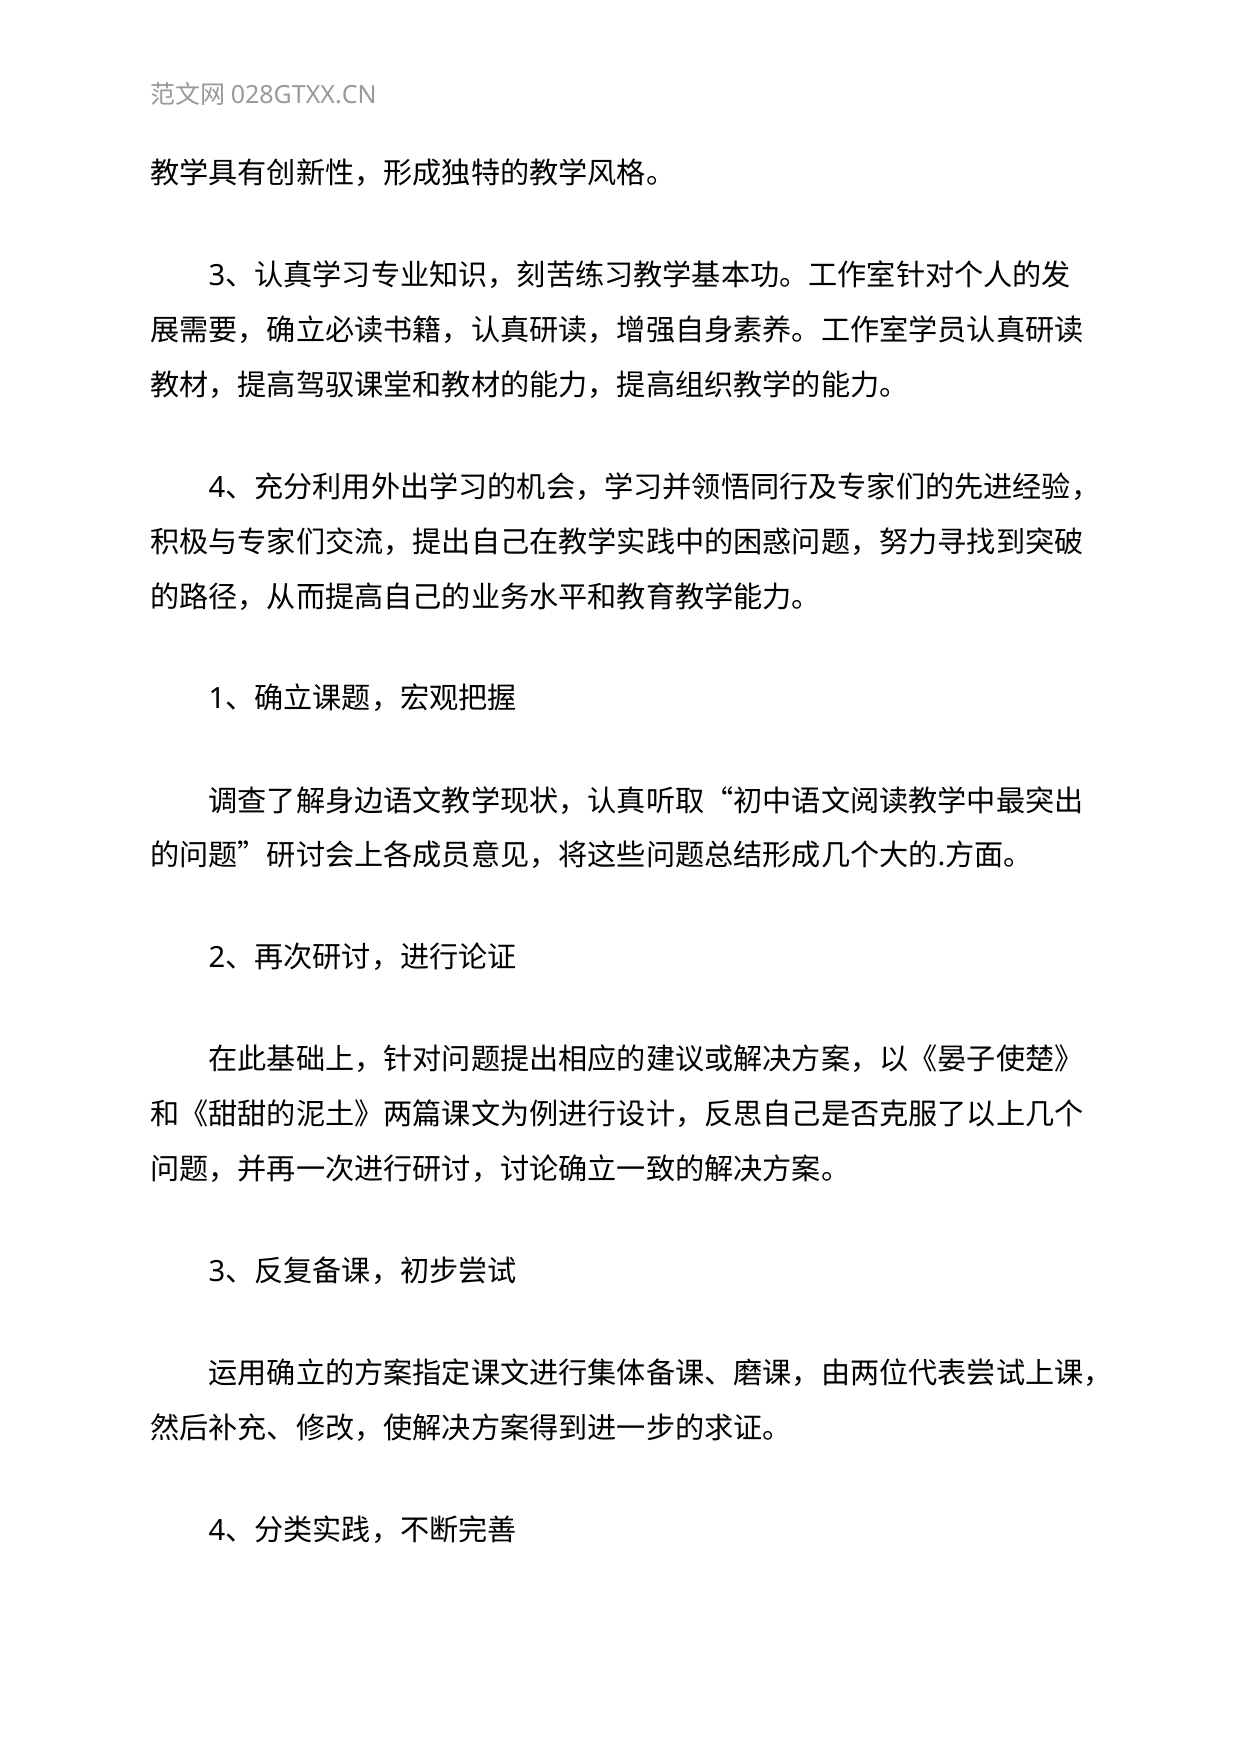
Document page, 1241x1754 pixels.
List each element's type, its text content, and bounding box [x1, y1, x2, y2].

text 在此基础上，针对问题提出相应的建议或解决方案，以《晏子使楚》和《甜甜的泥土》两篇课文为例进行设计，反思自己是否克服了以上几个问题，并再一次进行研讨，讨论确立一致的解决方案。 [150, 1036, 1090, 1188]
text 1、确立课题，宏观把握 [150, 675, 1090, 717]
text 运用确立的方案指定课文进行集体备课、磨课，由两位代表尝试上课，然后补充、修改，使解决方案得到进一步的求证。 [150, 1349, 1090, 1447]
text 调查了解身边语文教学现状，认真听取“初中语文阅读教学中最突出的问题”研讨会上各成员意见，将这些问题总结形成几个大的.方面。 [150, 777, 1090, 874]
text 2、再次研讨，进行论证 [150, 934, 1090, 976]
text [150, 150, 1090, 192]
text 3、认真学习专业知识，刻苦练习教学基本功。工作室针对个人的发展需要，确立必读书籍，认真研读，增强自身素养。工作室学员认真研读教材，提高驾驭课堂和教材的能力，提高组织教学的能力。 [150, 252, 1090, 404]
text 4、充分利用外出学习的机会，学习并领悟同行及专家们的先进经验，积极与专家们交流，提出自己在教学实践中的困惑问题，努力寻找到突破的路径，从而提高自己的业务水平和教育教学能力。 [150, 463, 1090, 616]
text 4、分类实践，不断完善 [150, 1506, 1090, 1548]
text 3、反复备课，初步尝试 [150, 1247, 1090, 1290]
